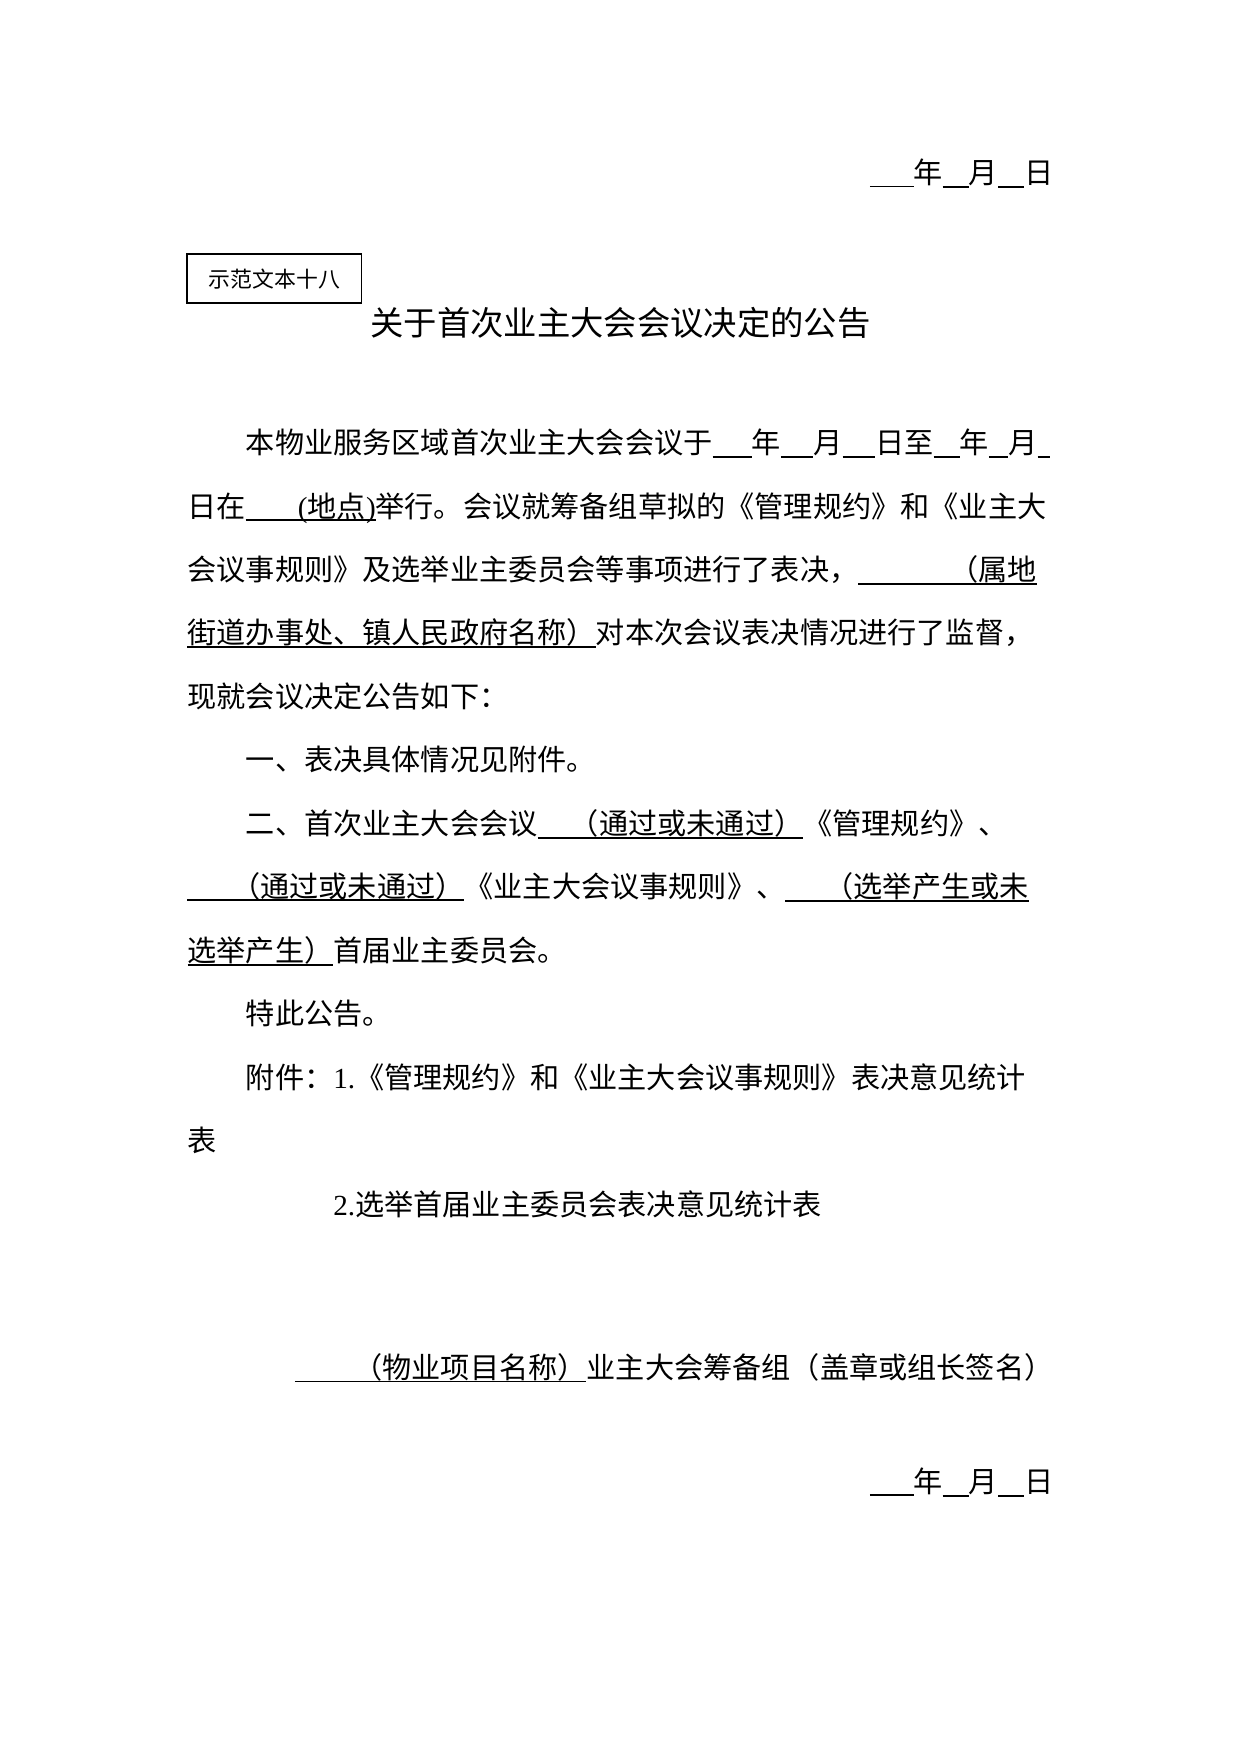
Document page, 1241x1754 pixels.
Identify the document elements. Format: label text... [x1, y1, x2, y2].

text （通过或未通过）《业主大会议事规则》、 （选举产生或未选举产生）首届业主委员会。 [187, 864, 1053, 969]
text 关于首次业主大会会议决定的公告 [187, 297, 1053, 345]
text （物业项目名称）业主大会筹备组（盖章或组长签名） [187, 1345, 1053, 1387]
text 2.选举首届业主委员会表决意见统计表 [187, 1181, 1053, 1223]
text 特此公告。 [187, 991, 1053, 1033]
text 本物业服务区域首次业主大会会议于 年 月 日至 年 月 日在 (地点)举行。会议就筹备组草拟的《管理规约》和《业主大会议事规则》及选举业主委员会等事项进行了表决， （属地街道办事处、镇人民政府名称）对本次会议表决情况进行了监督，现就会议决定公告如下： [187, 420, 1053, 716]
text 附件：1.《管理规约》和《业主大会议事规则》表决意见统计表 [187, 1054, 1053, 1160]
text 一、表决具体情况见附件。 [187, 737, 1053, 779]
text 年 月 日 [187, 1459, 1053, 1501]
text 年 月 日 [187, 150, 1053, 192]
text 二、首次业主大会会议 （通过或未通过）《管理规约》、 [187, 800, 1053, 843]
